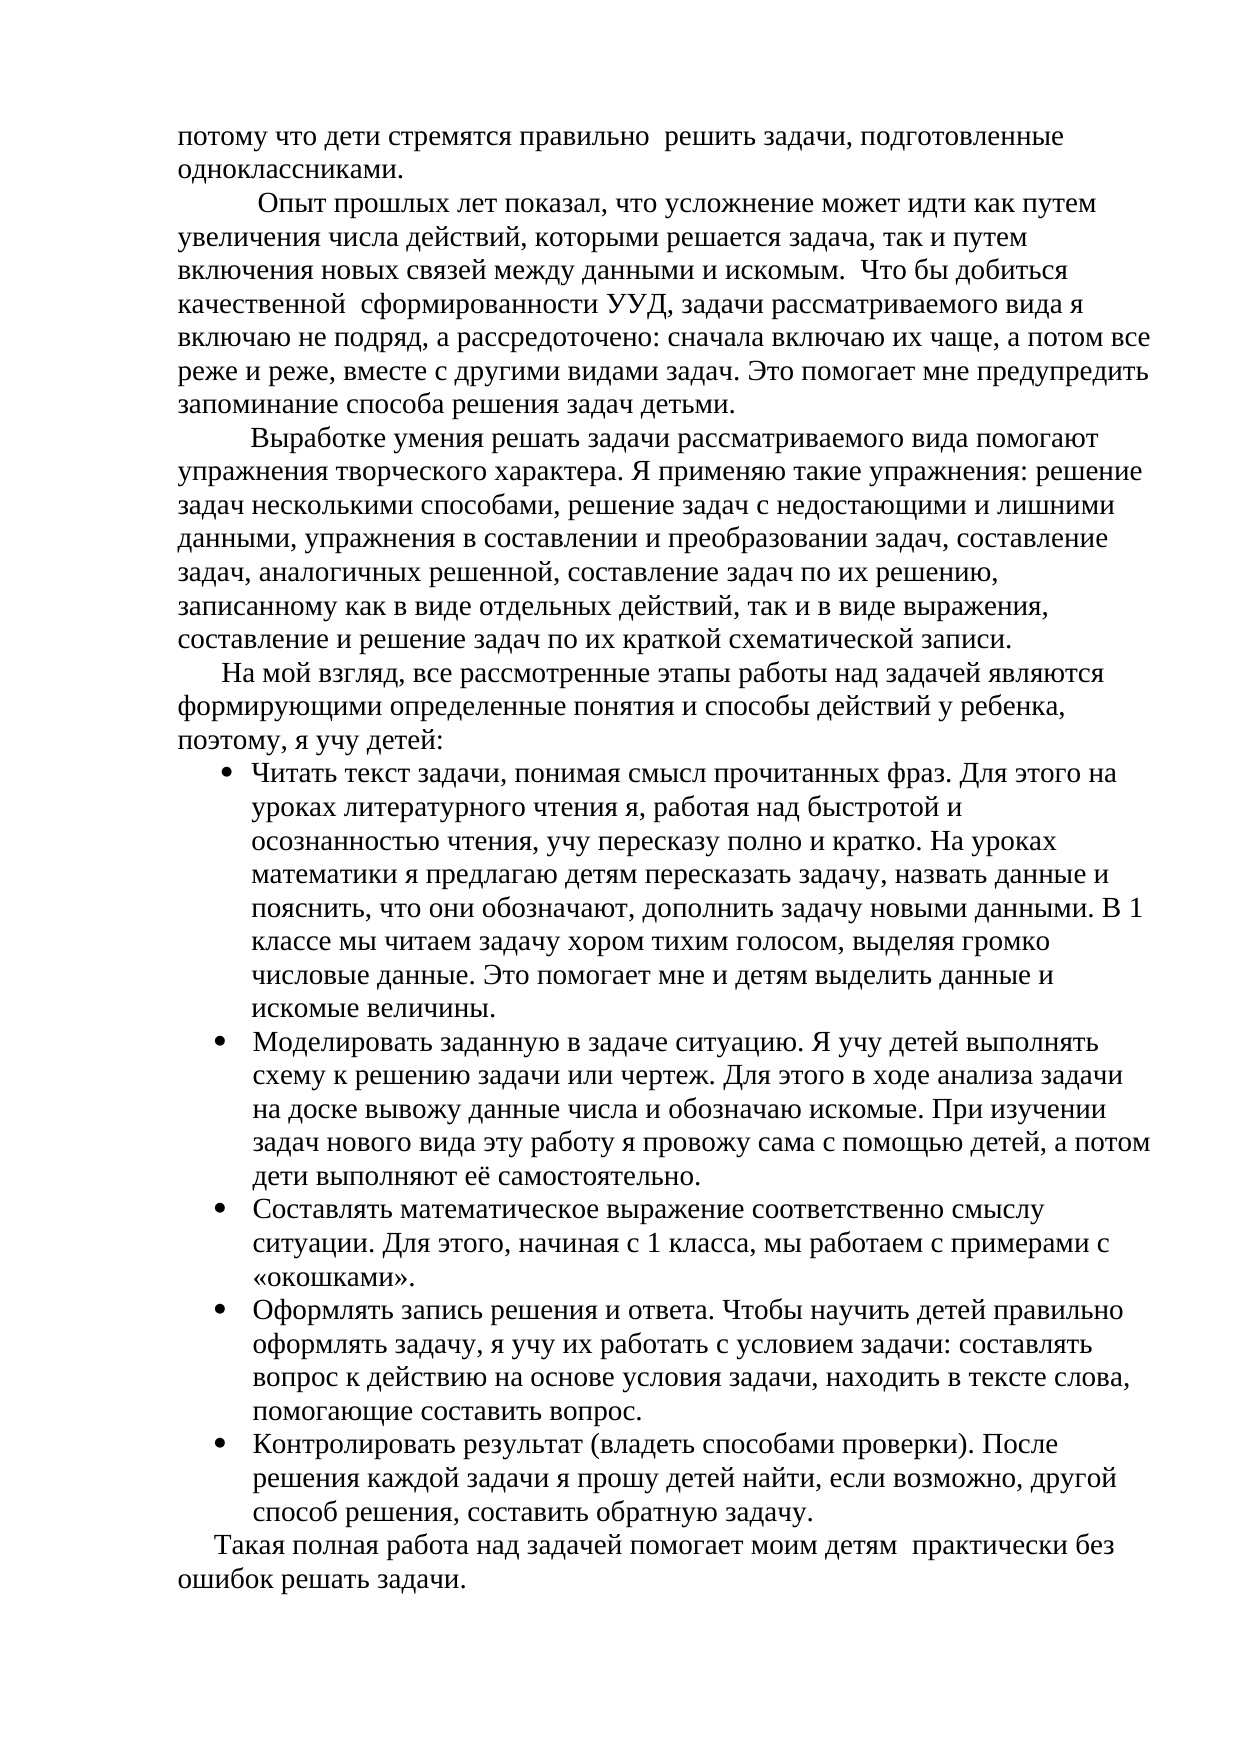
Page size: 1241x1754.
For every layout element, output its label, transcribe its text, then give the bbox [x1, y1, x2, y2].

list Моделировать заданную в задаче ситуацию. Я учу детей выполнять схему к решению задачи или чертеж. Для этого в ходе анализа задачи на доске вывожу данные числа и обозначаю искомые. При изучении задач нового вида эту работу я провожу сама с помощью детей, а потом дети выполняют её самостоятельно. [215, 1024, 1152, 1192]
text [177, 118, 1152, 185]
list Оформлять запись решения и ответа. Чтобы научить детей правильно оформлять задачу, я учу их работать с условием задачи: составлять вопрос к действию на основе условия задачи, находить в тексте слова, помогающие составить вопрос. [215, 1292, 1152, 1427]
list Читать текст задачи, понимая смысл прочитанных фраз. Для этого на уроках литературного чтения я, работая над быстротой и осознанностью чтения, учу пересказу полно и кратко. На уроках математики я предлагаю детям пересказать задачу, назвать данные и пояснить, что они обозначают, дополнить задачу новыми данными. В 1 классе мы читаем задачу хором тихим голосом, выделяя громко числовые данные. Это помогает мне и детям выделить данные и искомые величины. [222, 755, 1152, 1024]
list Контролировать результат (владеть способами проверки). После решения каждой задачи я прошу детей найти, если возможно, другой способ решения, составить обратную задачу. [215, 1427, 1152, 1527]
text На мой взгляд, все рассмотренные этапы работы над задачей являются формирующими определенные понятия и способы действий у ребенка, поэтому, я учу детей: [177, 655, 1152, 755]
list Составлять математическое выражение соответственно смыслу ситуации. Для этого, начиная с 1 класса, мы работаем с примерами с «окошками». [215, 1192, 1152, 1292]
text Опыт прошлых лет показал, что усложнение может идти как путем увеличения числа действий, которыми решается задача, так и путем включения новых связей между данными и искомым. Что бы добиться качественной сформированности УУД, задачи рассматриваемого вида я включаю не подряд, а рассредоточено: сначала включаю их чаще, а потом все реже и реже, вместе с другими видами задач. Это помогает мне предупредить запоминание способа решения задач детьми. [177, 185, 1152, 420]
text Такая полная работа над задачей помогает моим детям практически без ошибок решать задачи. [177, 1527, 1152, 1594]
text Выработке умения решать задачи рассматриваемого вида помогают упражнения творческого характера. Я применяю такие упражнения: решение задач несколькими способами, решение задач с недостающими и лишними данными, упражнения в составлении и преобразовании задач, составление задач, аналогичных решенной, составление задач по их решению, записанному как в виде отдельных действий, так и в виде выражения, составление и решение задач по их краткой схематической записи. [177, 420, 1152, 655]
